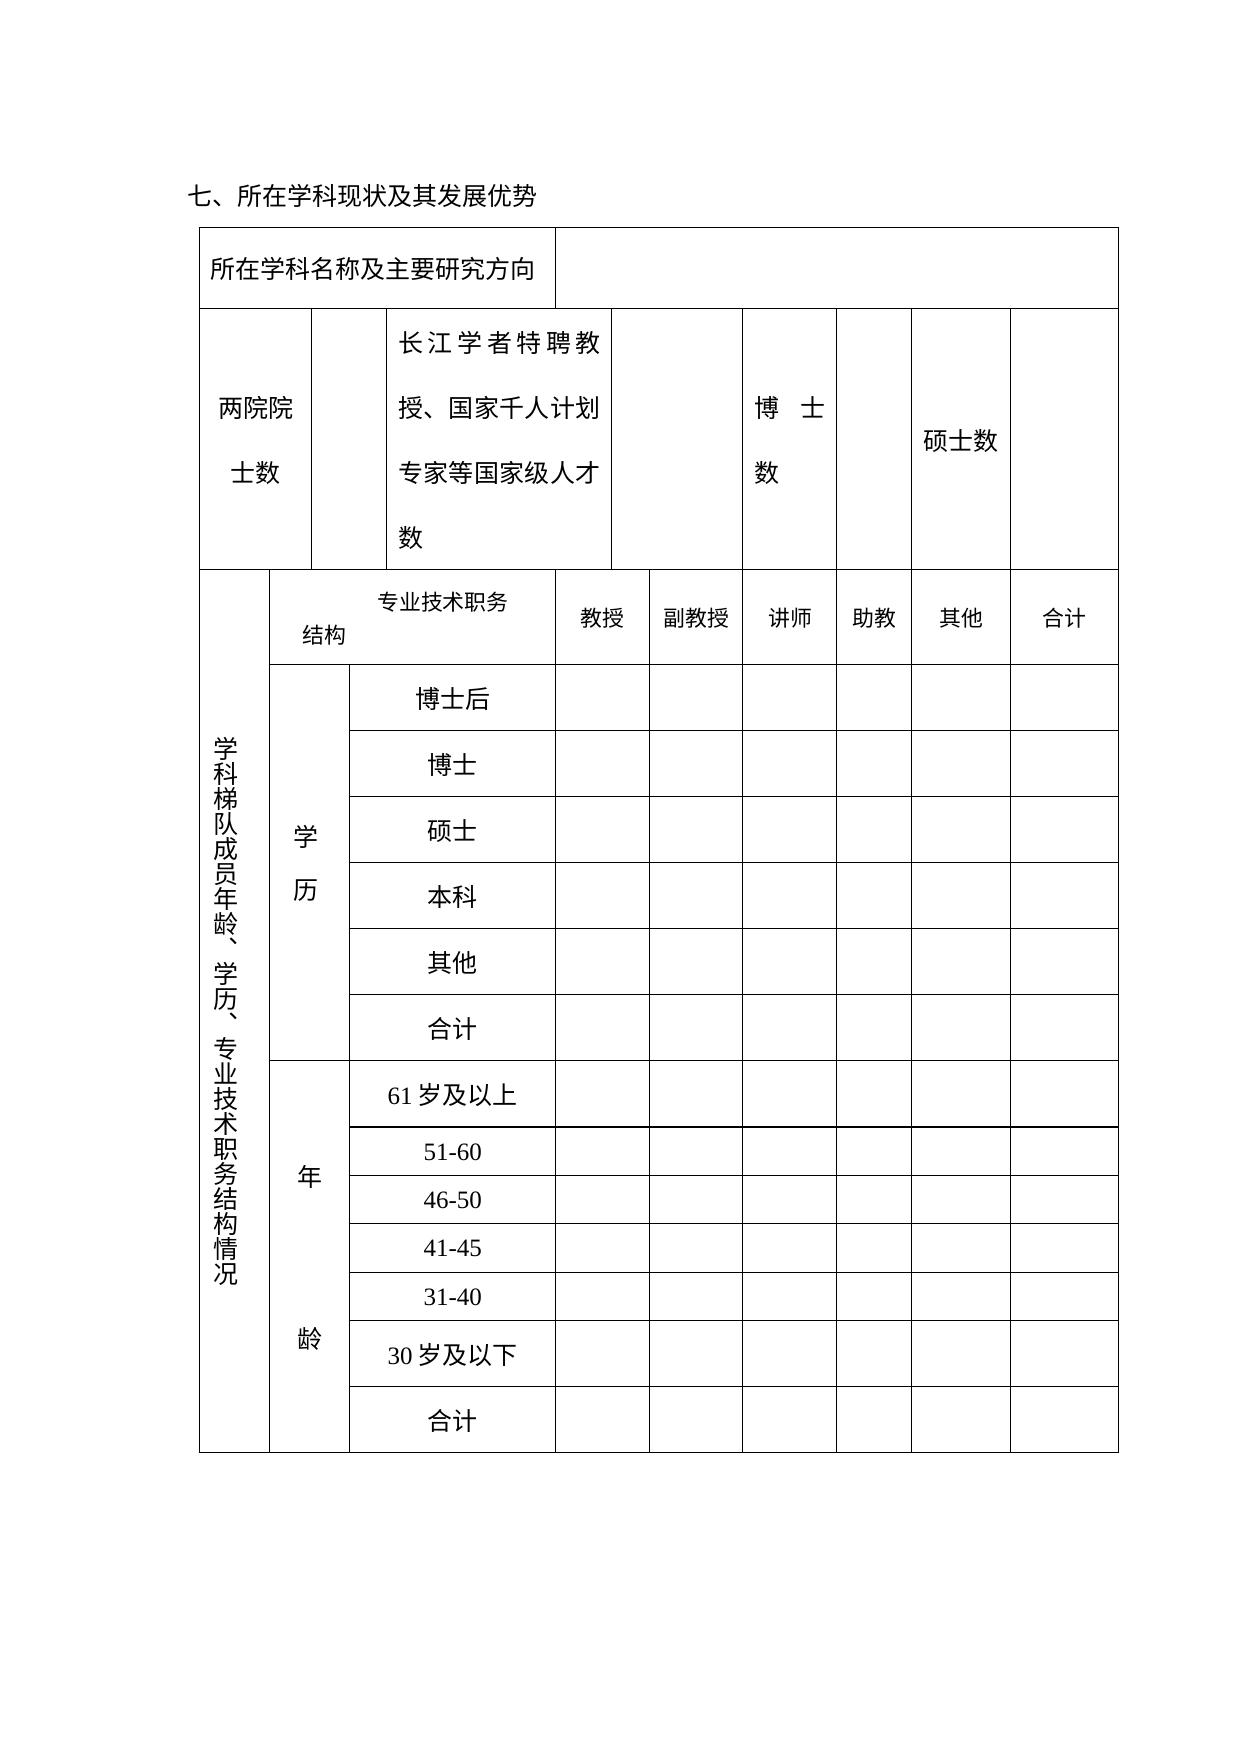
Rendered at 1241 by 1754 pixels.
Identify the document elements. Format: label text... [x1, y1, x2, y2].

table_cell 副教授 [650, 570, 742, 664]
table_cell [837, 1273, 911, 1320]
table_cell [650, 1321, 742, 1386]
table_cell [556, 863, 649, 928]
table_cell [1011, 1321, 1118, 1386]
table_cell 合计 [1011, 570, 1118, 664]
table_cell [1011, 929, 1118, 994]
table_cell [556, 1224, 649, 1272]
table_cell 硕士 [350, 797, 555, 862]
table_cell [1011, 309, 1118, 569]
table_cell [743, 863, 836, 928]
table_cell [837, 1224, 911, 1272]
table_cell [312, 309, 386, 569]
table_cell [837, 1387, 911, 1452]
table_cell 教授 [556, 570, 649, 664]
table_cell [650, 1061, 742, 1126]
table_cell [912, 1176, 1010, 1223]
table_cell 博士后 [350, 665, 555, 730]
table_cell [1011, 731, 1118, 796]
table_cell [743, 1128, 836, 1175]
table_cell [837, 1061, 911, 1126]
table_cell 学科梯队成员年龄、学历、专业技术职务结构情况 [200, 570, 269, 1452]
table_cell [912, 1321, 1010, 1386]
table_cell 46-50 [350, 1176, 555, 1223]
table_cell [650, 1224, 742, 1272]
table_cell 学 历 [270, 665, 349, 1060]
table_cell 41-45 [350, 1224, 555, 1272]
table_cell 31-40 [350, 1273, 555, 1320]
table_cell [612, 309, 742, 569]
table_cell [556, 797, 649, 862]
table_cell [912, 1061, 1010, 1126]
table_cell [743, 1176, 836, 1223]
table_cell [912, 1224, 1010, 1272]
table_cell [743, 1387, 836, 1452]
table_cell 其他 [350, 929, 555, 994]
table_cell 合计 [350, 1387, 555, 1452]
table_cell [650, 1273, 742, 1320]
table_cell [650, 797, 742, 862]
table_cell 年 龄 [270, 1061, 349, 1452]
table_cell [1011, 863, 1118, 928]
table_cell [1011, 1224, 1118, 1272]
table_cell [1011, 797, 1118, 862]
table_cell [837, 731, 911, 796]
table_cell [743, 1224, 836, 1272]
table_cell [650, 731, 742, 796]
table_header [556, 228, 1118, 308]
table_cell 51-60 [350, 1128, 555, 1175]
table_cell [650, 1387, 742, 1452]
table_cell [912, 995, 1010, 1060]
table_cell [1011, 665, 1118, 730]
table_cell [556, 1061, 649, 1126]
table_cell [743, 1061, 836, 1126]
table_cell [837, 995, 911, 1060]
table_cell [837, 1321, 911, 1386]
table_cell [912, 665, 1010, 730]
table_cell [556, 995, 649, 1060]
table_cell [650, 665, 742, 730]
table_cell [1011, 1128, 1118, 1175]
table_cell [1011, 1061, 1118, 1126]
table_cell [837, 665, 911, 730]
table_cell [650, 1128, 742, 1175]
table_cell [912, 797, 1010, 862]
table_cell [1011, 1387, 1118, 1452]
table_cell 其他 [912, 570, 1010, 664]
table_cell [912, 1128, 1010, 1175]
table_cell 助教 [837, 570, 911, 664]
table_cell [556, 731, 649, 796]
table_cell [743, 1273, 836, 1320]
table_cell [556, 929, 649, 994]
table_cell 博士数 [743, 309, 836, 569]
table_cell [650, 863, 742, 928]
table_cell [837, 797, 911, 862]
table_cell [912, 863, 1010, 928]
table_cell 30岁及以下 [350, 1321, 555, 1386]
table_cell [912, 1387, 1010, 1452]
table_header 所在学科名称及主要研究方向 [200, 228, 555, 308]
table_cell [837, 1128, 911, 1175]
table_cell [556, 1321, 649, 1386]
table_cell [743, 1321, 836, 1386]
table_cell [912, 929, 1010, 994]
table_cell [556, 1128, 649, 1175]
table_cell 博士 [350, 731, 555, 796]
table_cell [556, 1176, 649, 1223]
table_cell [1011, 995, 1118, 1060]
table_cell [743, 797, 836, 862]
table_cell 硕士数 [912, 309, 1010, 569]
table_cell [837, 929, 911, 994]
table_cell [837, 1176, 911, 1223]
table_cell [837, 309, 911, 569]
text 七、所在学科现状及其发展优势 [187, 162, 1053, 227]
table_cell [1011, 1176, 1118, 1223]
table_cell [912, 1273, 1010, 1320]
table_cell 讲师 [743, 570, 836, 664]
table_cell 长江学者特聘教授、国家千人计划专家等国家级人才数 [387, 309, 611, 569]
table_cell [743, 731, 836, 796]
table_cell [650, 1176, 742, 1223]
table_cell 合计 [350, 995, 555, 1060]
table_cell 本科 [350, 863, 555, 928]
table_cell 61岁及以上 [350, 1061, 555, 1126]
table_cell [556, 665, 649, 730]
table_cell [650, 995, 742, 1060]
table_cell 两院院士数 [200, 309, 311, 569]
table_cell 专业技术职务 结构 [270, 570, 555, 664]
table_cell [743, 995, 836, 1060]
table_cell [743, 929, 836, 994]
table_cell [837, 863, 911, 928]
table_cell [1011, 1273, 1118, 1320]
table_cell [556, 1273, 649, 1320]
table_cell [912, 731, 1010, 796]
table_cell [743, 665, 836, 730]
table_cell [650, 929, 742, 994]
table_cell [556, 1387, 649, 1452]
